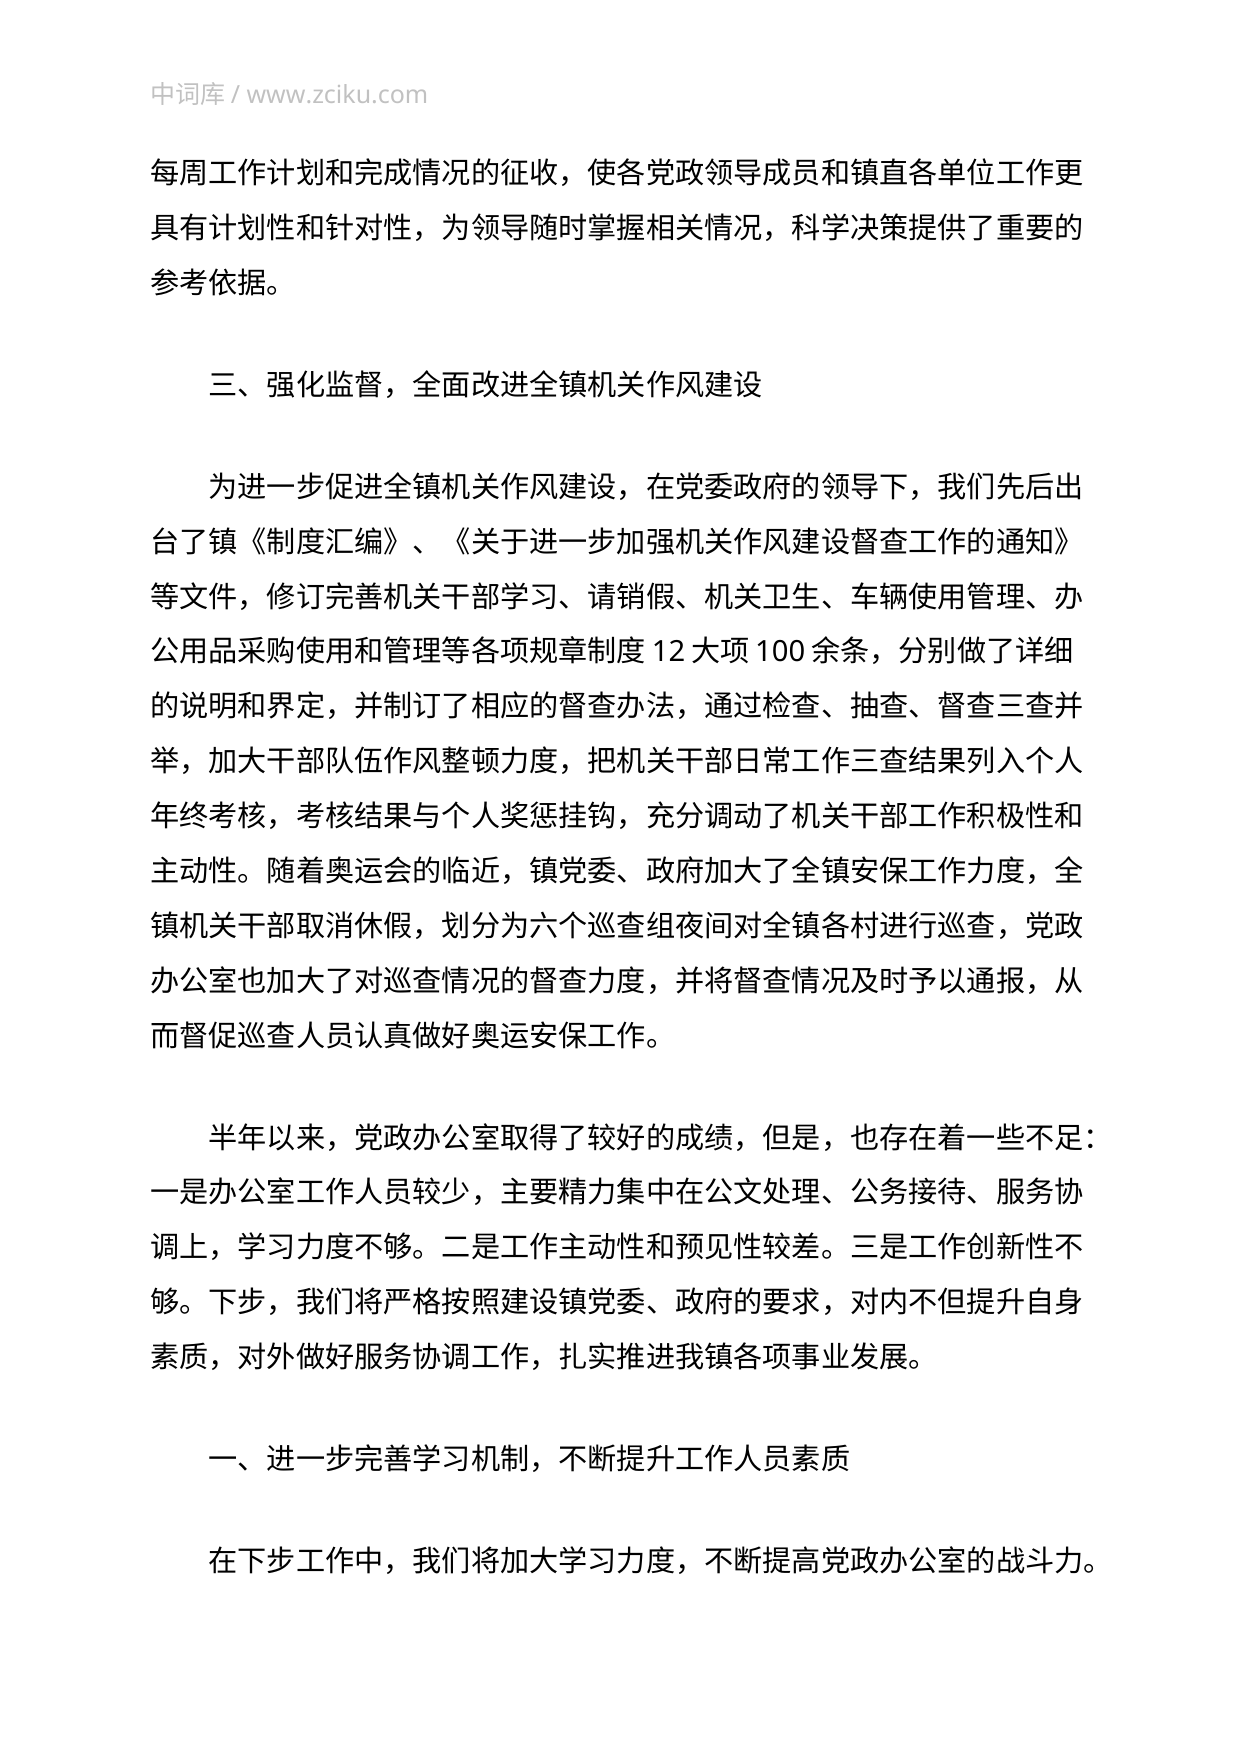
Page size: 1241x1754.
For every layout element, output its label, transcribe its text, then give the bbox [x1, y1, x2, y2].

text 为进一步促进全镇机关作风建设，在党委政府的领导下，我们先后出台了镇《制度汇编》、《关于进一步加强机关作风建设督查工作的通知》等文件，修订完善机关干部学习、请销假、机关卫生、车辆使用管理、办公用品采购使用和管理等各项规章制度12大项100余条，分别做了详细的说明和界定，并制订了相应的督查办法，通过检查、抽查、督查三查并举，加大干部队伍作风整顿力度，把机关干部日常工作三查结果列入个人年终考核，考核结果与个人奖惩挂钩，充分调动了机关干部工作积极性和主动性。随着奥运会的临近，镇党委、政府加大了全镇安保工作力度，全镇机关干部取消休假，划分为六个巡查组夜间对全镇各村进行巡查，党政办公室也加大了对巡查情况的督查力度，并将督查情况及时予以通报，从而督促巡查人员认真做好奥运安保工作。 [150, 463, 1090, 1055]
text 三、强化监督，全面改进全镇机关作风建设 [150, 362, 1090, 404]
text 半年以来，党政办公室取得了较好的成绩，但是，也存在着一些不足：一是办公室工作人员较少，主要精力集中在公文处理、公务接待、服务协调上，学习力度不够。二是工作主动性和预见性较差。三是工作创新性不够。下步，我们将严格按照建设镇党委、政府的要求，对内不但提升自身素质，对外做好服务协调工作，扎实推进我镇各项事业发展。 [150, 1114, 1090, 1376]
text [150, 1537, 1090, 1579]
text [150, 150, 1090, 302]
text 一、进一步完善学习机制，不断提升工作人员素质 [150, 1436, 1090, 1478]
